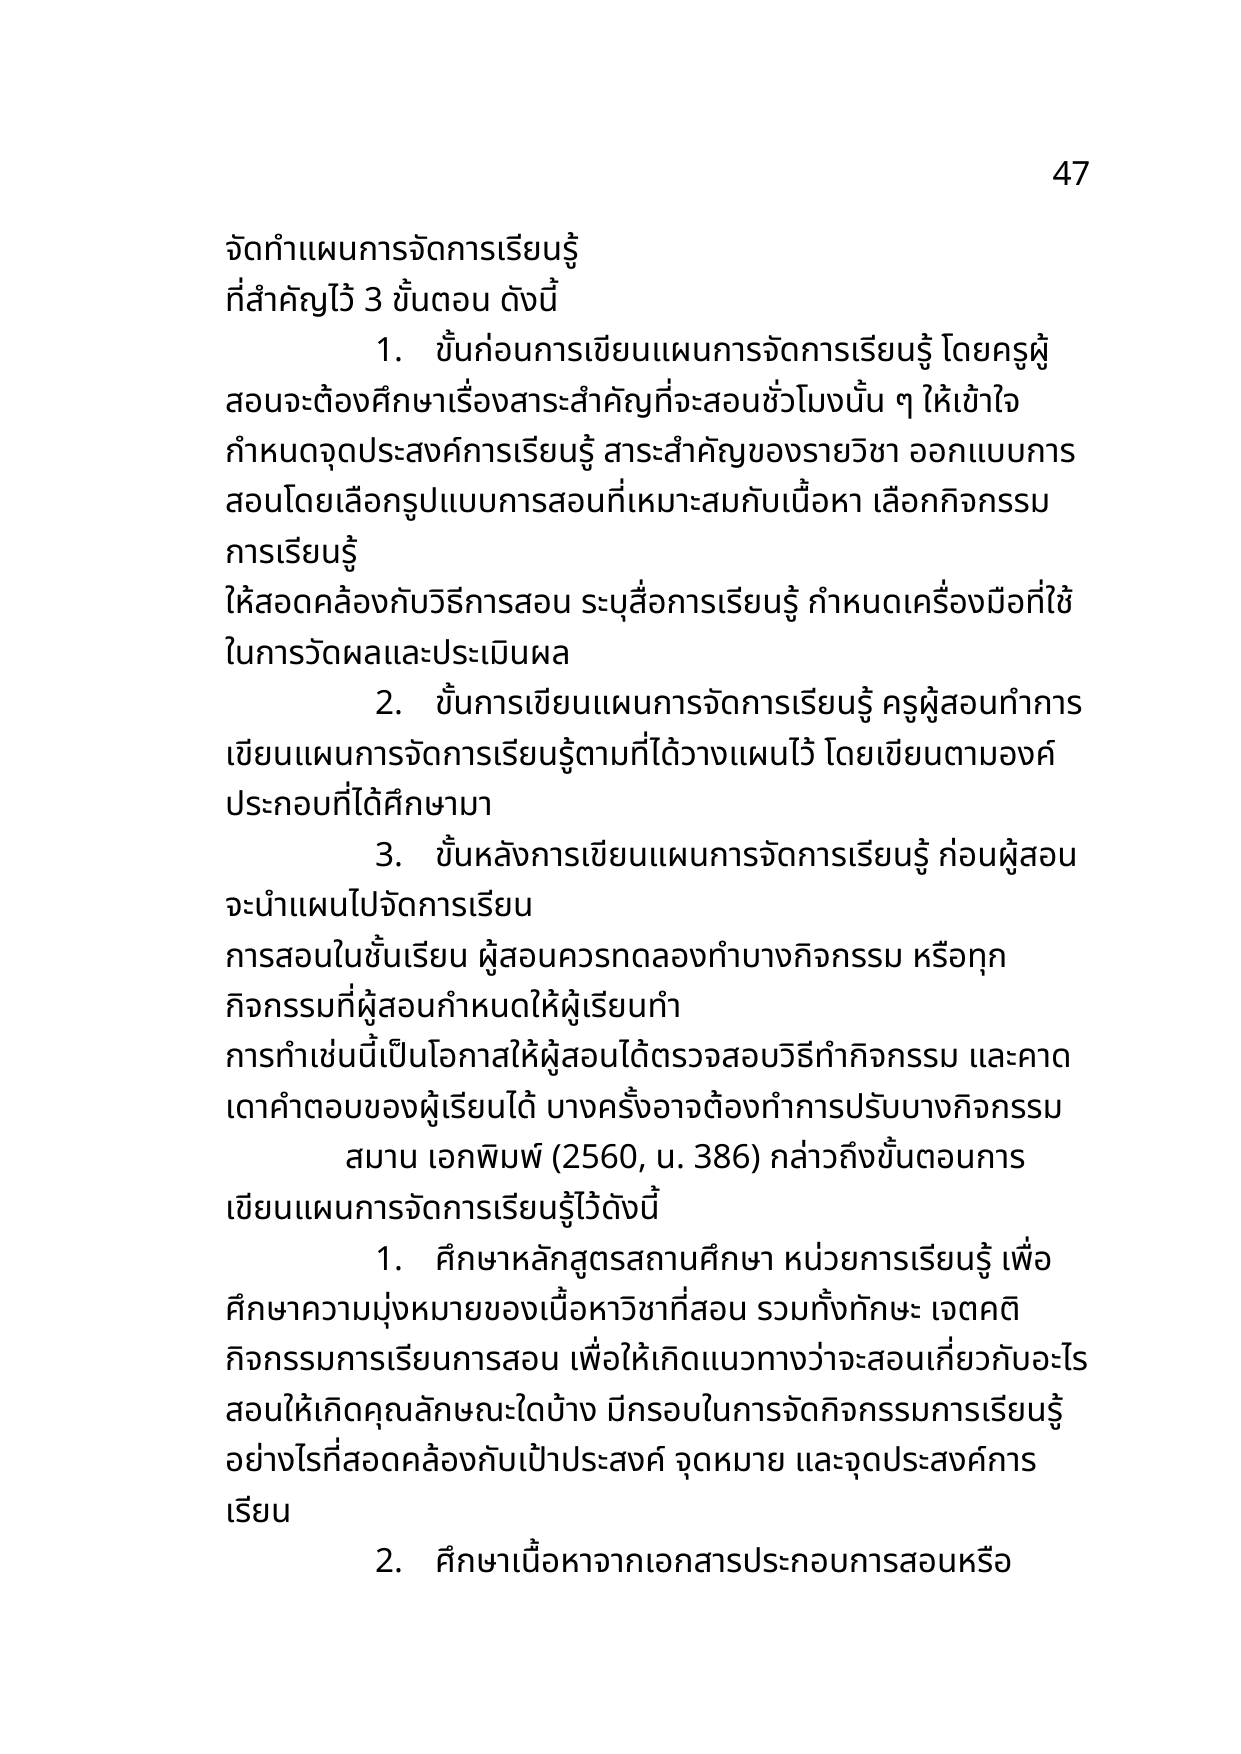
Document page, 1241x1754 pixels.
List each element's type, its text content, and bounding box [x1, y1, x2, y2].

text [225, 225, 1090, 326]
text สมาน เอกพิมพ์ (2560, น. 386) กล่าวถึงขั้นตอนการเขียนแผนการจัดการเรียนรู้ไว้ดังนี้ [225, 1133, 1090, 1234]
text 2. ขั้นการเขียนแผนการจัดการเรียนรู้ ครูผู้สอนทำการเขียนแผนการจัดการเรียนรู้ตามที่ได้วางแผนไว้ โดยเขียนตามองค์ประกอบที่ได้ศึกษามา [225, 679, 1090, 831]
text 1. ขั้นก่อนการเขียนแผนการจัดการเรียนรู้ โดยครูผู้สอนจะต้องศึกษาเรื่องสาระสำคัญที่จะสอนชั่วโมงนั้น ๆ ให้เข้าใจ กำหนดจุดประสงค์การเรียนรู้ สาระสำคัญของรายวิชา ออกแบบการสอนโดยเลือกรูปแบบการสอนที่เหมาะสมกับเนื้อหา เลือกกิจกรรมการเรียนรู้ ให้สอดคล้องกับวิธีการสอน ระบุสื่อการเรียนรู้ กำหนดเครื่องมือที่ใช้ในการวัดผลและประเมินผล [225, 326, 1090, 679]
text 3. ขั้นหลังการเขียนแผนการจัดการเรียนรู้ ก่อนผู้สอนจะนำแผนไปจัดการเรียน การสอนในชั้นเรียน ผู้สอนควรทดลองทำบางกิจกรรม หรือทุกกิจกรรมที่ผู้สอนกำหนดให้ผู้เรียนทำ การทำเช่นนี้เป็นโอกาสให้ผู้สอนได้ตรวจสอบวิธีทำกิจกรรม และคาดเดาคำตอบของผู้เรียนได้ บางครั้งอาจต้องทำการปรับบางกิจกรรม [225, 831, 1090, 1133]
text 1. ศึกษาหลักสูตรสถานศึกษา หน่วยการเรียนรู้ เพื่อศึกษาความมุ่งหมายของเนื้อหาวิชาที่สอน รวมทั้งทักษะ เจตคติ กิจกรรมการเรียนการสอน เพื่อให้เกิดแนวทางว่าจะสอนเกี่ยวกับอะไร สอนให้เกิดคุณลักษณะใดบ้าง มีกรอบในการจัดกิจกรรมการเรียนรู้อย่างไรที่สอดคล้องกับเป้าประสงค์ จุดหมาย และจุดประสงค์การเรียน [225, 1234, 1090, 1537]
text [225, 1537, 1090, 1588]
